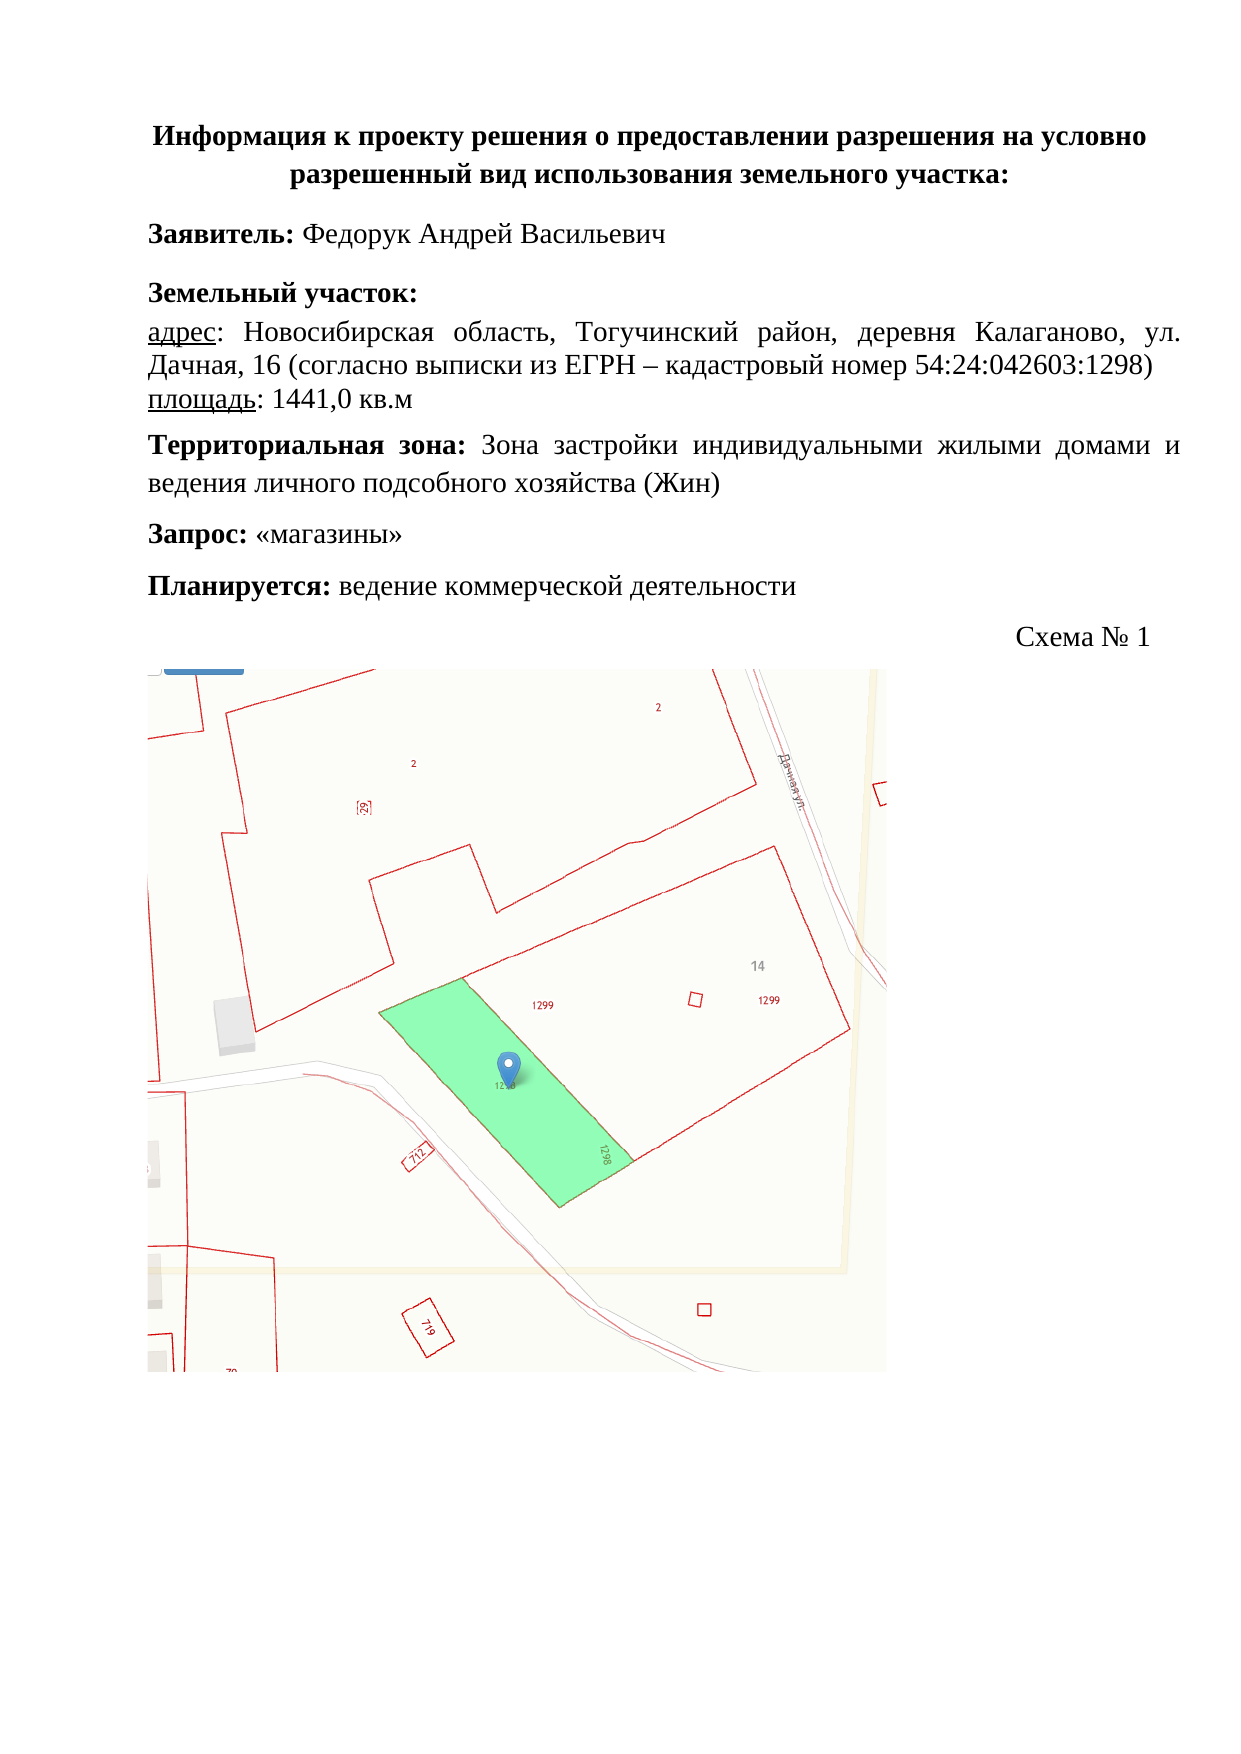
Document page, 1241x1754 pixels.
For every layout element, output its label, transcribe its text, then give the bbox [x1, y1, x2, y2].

picture [147, 669, 887, 1372]
text площадь: 1441,0 кв.м [148, 381, 1181, 414]
text Схема № 1 [148, 619, 1181, 652]
text Информация к проекту решения о предоставлении разрешения на условно разрешенный вид использования земельного участка: [148, 118, 1152, 190]
text Планируется: ведение коммерческой деятельности [148, 568, 1181, 601]
text адрес: Новосибирская область, Тогучинский район, деревня Калаганово, ул. Дачная, 16 (согласно выписки из ЕГРН – кадастровый номер 54:24:042603:1298) [148, 314, 1181, 381]
text Территориальная зона: Зона застройки индивидуальными жилыми домами и ведения личного подсобного хозяйства (Жин) [148, 427, 1181, 499]
text Запрос: «магазины» [148, 517, 1181, 550]
text Заявитель: Федорук Андрей Васильевич [148, 216, 1152, 249]
text Земельный участок: [148, 275, 1181, 309]
